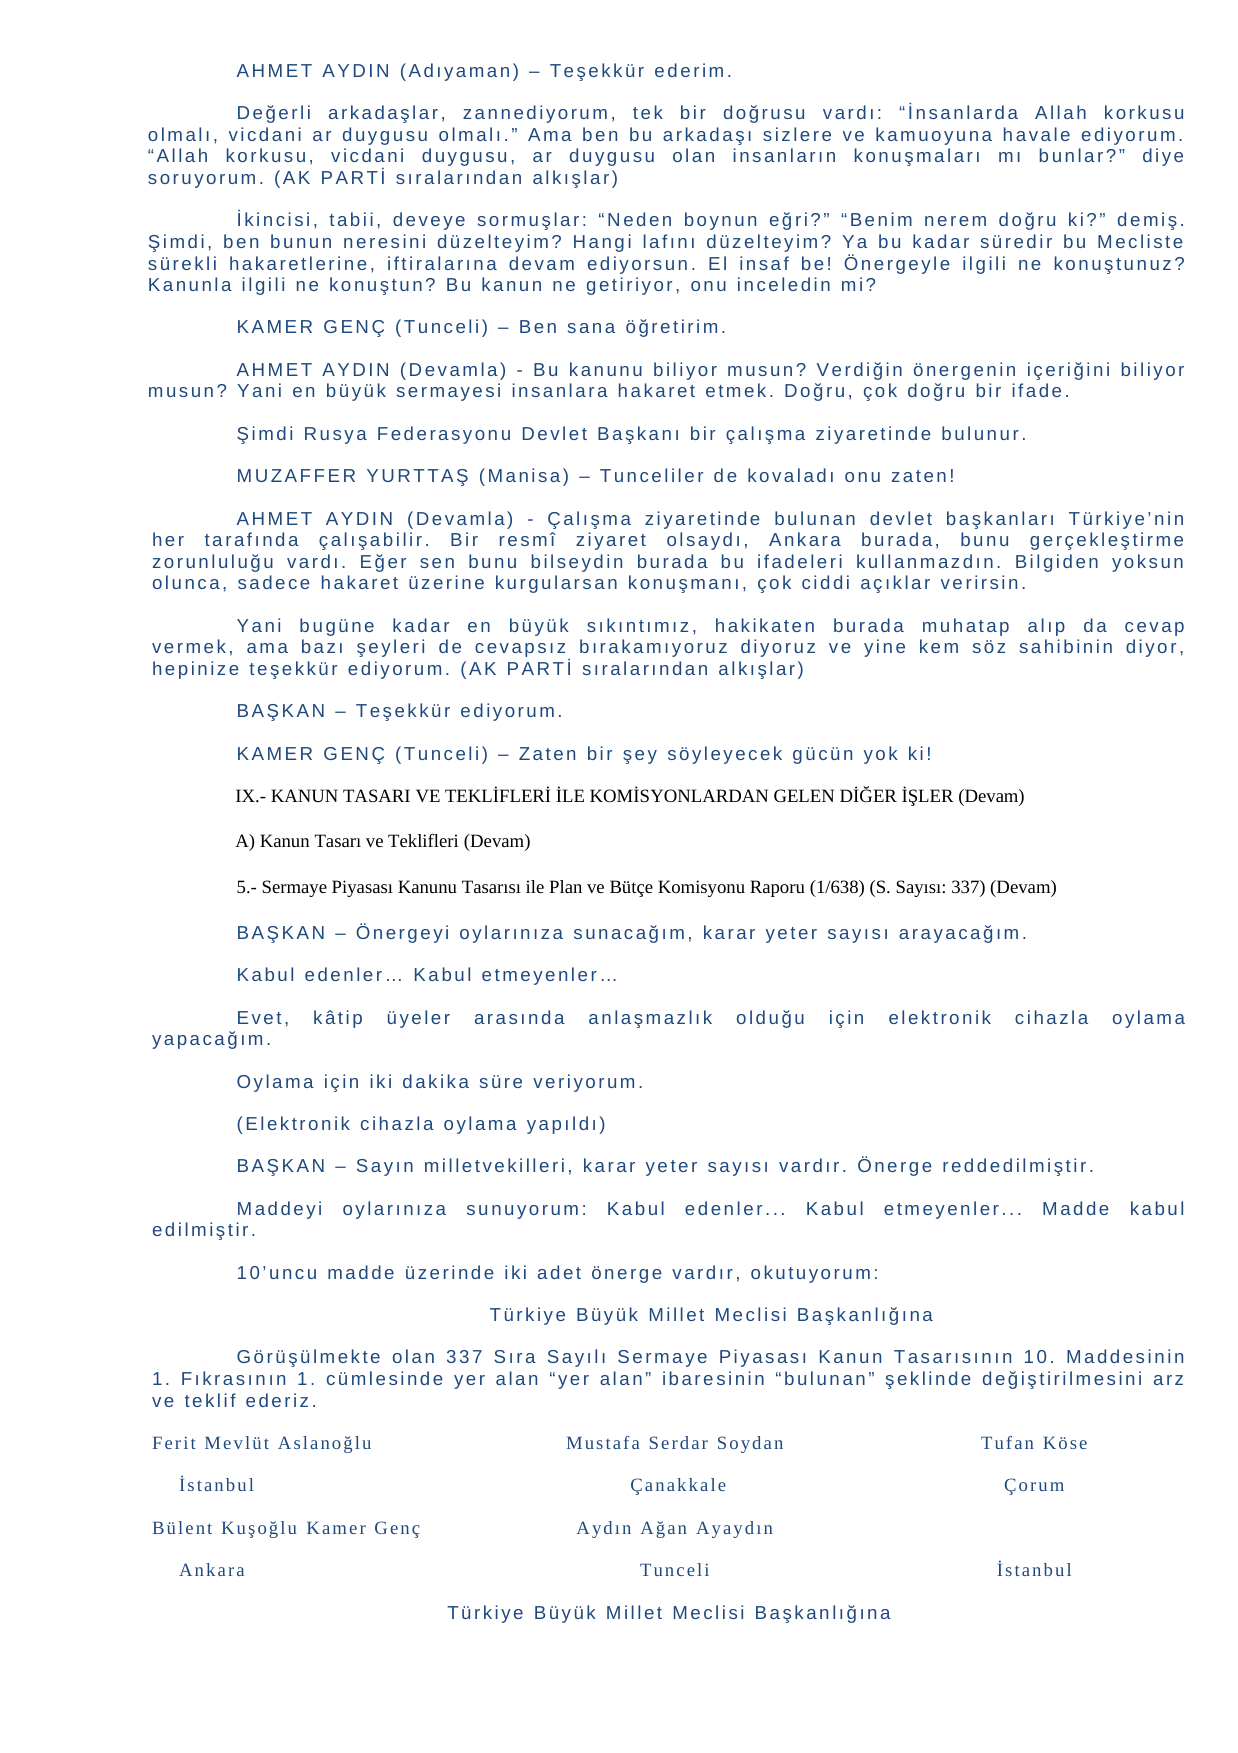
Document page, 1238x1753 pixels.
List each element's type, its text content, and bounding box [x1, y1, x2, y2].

text Ferit Mevlüt Aslanoğlu Mustafa Serdar Soydan Tufan Köse [152, 1432, 1186, 1453]
text Bülent Kuşoğlu Kamer Genç Aydın Ağan Ayaydın [152, 1517, 1186, 1538]
text Yani bugüne kadar en büyük sıkıntımız, hakikaten burada muhatap alıp da cevap vermek, ama bazı şeyleri de cevapsız bırakamıyoruz diyoruz ve yine kem söz sahibinin diyor, hepinize teşekkür ediyorum. (AK PARTİ sıralarından alkışlar) [152, 614, 1186, 679]
text Oylama için iki dakika süre veriyorum. [152, 1070, 1186, 1092]
text A) Kanun Tasarı ve Teklifleri (Devam) [150, 830, 1184, 852]
text Ankara Tunceli İstanbul [152, 1559, 1186, 1581]
text 5.- Sermaye Piyasası Kanunu Tasarısı ile Plan ve Bütçe Komisyonu Raporu (1/638) (S. Sayısı: 337) (Devam) [148, 876, 1190, 898]
text AHMET AYDIN (Devamla) - Bu kanunu biliyor musun? Verdiğin önergenin içeriğini biliyor musun? Yani en büyük sermayesi insanlara hakaret etmek. Doğru, çok doğru bir ifade. [148, 359, 1186, 402]
text Kabul edenler… Kabul etmeyenler… [152, 964, 1186, 986]
text Evet, kâtip üyeler arasında anlaşmazlık olduğu için elektronik cihazla oylama yapacağım. [152, 1006, 1186, 1049]
text Değerli arkadaşlar, zannediyorum, tek bir doğrusu vardı: “İnsanlarda Allah korkusu olmalı, vicdani ar duygusu olmalı.” Ama ben bu arkadaşı sizlere ve kamuoyuna havale ediyorum. “Allah korkusu, vicdani duygusu, ar duygusu olan insanların konuşmaları mı bunlar?” diye soruyorum. (AK PARTİ sıralarından alkışlar) [148, 102, 1186, 188]
text BAŞKAN – Teşekkür ediyorum. [152, 700, 1186, 722]
text Maddeyi oylarınıza sunuyorum: Kabul edenler... Kabul etmeyenler... Madde kabul edilmiştir. [152, 1198, 1186, 1241]
text Görüşülmekte olan 337 Sıra Sayılı Sermaye Piyasası Kanun Tasarısının 10. Maddesinin 1. Fıkrasının 1. cümlesinde yer alan “yer alan” ibaresinin “bulunan” şeklinde değiştirilmesini arz ve teklif ederiz. [152, 1346, 1186, 1411]
text KAMER GENÇ (Tunceli) – Zaten bir şey söyleyecek gücün yok ki! [152, 742, 1186, 764]
text İstanbul Çanakkale Çorum [152, 1474, 1186, 1496]
text Türkiye Büyük Millet Meclisi Başkanlığına [152, 1304, 1186, 1326]
text Şimdi Rusya Federasyonu Devlet Başkanı bir çalışma ziyaretinde bulunur. [152, 423, 1186, 444]
text IX.- KANUN TASARI VE TEKLİFLERİ İLE KOMİSYONLARDAN GELEN DİĞER İŞLER (Devam) [150, 785, 1184, 806]
text (Elektronik cihazla oylama yapıldı) [152, 1113, 1186, 1134]
text BAŞKAN – Önergeyi oylarınıza sunacağım, karar yeter sayısı arayacağım. [152, 922, 1186, 943]
text Türkiye Büyük Millet Meclisi Başkanlığına [152, 1601, 1186, 1623]
text MUZAFFER YURTTAŞ (Manisa) – Tunceliler de kovaladı onu zaten! [152, 465, 1186, 487]
text İkincisi, tabii, deveye sormuşlar: “Neden boynun eğri?” “Benim nerem doğru ki?” demiş. Şimdi, ben bunun neresini düzelteyim? Hangi lafını düzelteyim? Ya bu kadar süredir bu Mecliste sürekli hakaretlerine, iftiralarına devam ediyorsun. El insaf be! Önergeyle ilgili ne konuştunuz? Kanunla ilgili ne konuştun? Bu kanun ne getiriyor, onu inceledin mi? [148, 209, 1186, 295]
text AHMET AYDIN (Devamla) - Çalışma ziyaretinde bulunan devlet başkanları Türkiye’nin her tarafında çalışabilir. Bir resmî ziyaret olsaydı, Ankara burada, bunu gerçekleştirme zorunluluğu vardı. Eğer sen bunu bilseydin burada bu ifadeleri kullanmazdın. Bilgiden yoksun olunca, sadece hakaret üzerine kurgularsan konuşmanı, çok ciddi açıklar verirsin. [152, 507, 1186, 594]
text AHMET AYDIN (Adıyaman) – Teşekkür ederim. [148, 60, 1186, 81]
text 10’uncu madde üzerinde iki adet önerge vardır, okutuyorum: [152, 1262, 1186, 1283]
text BAŞKAN – Sayın milletvekilleri, karar yeter sayısı vardır. Önerge reddedilmiştir. [152, 1155, 1186, 1177]
text KAMER GENÇ (Tunceli) – Ben sana öğretirim. [148, 316, 1186, 338]
